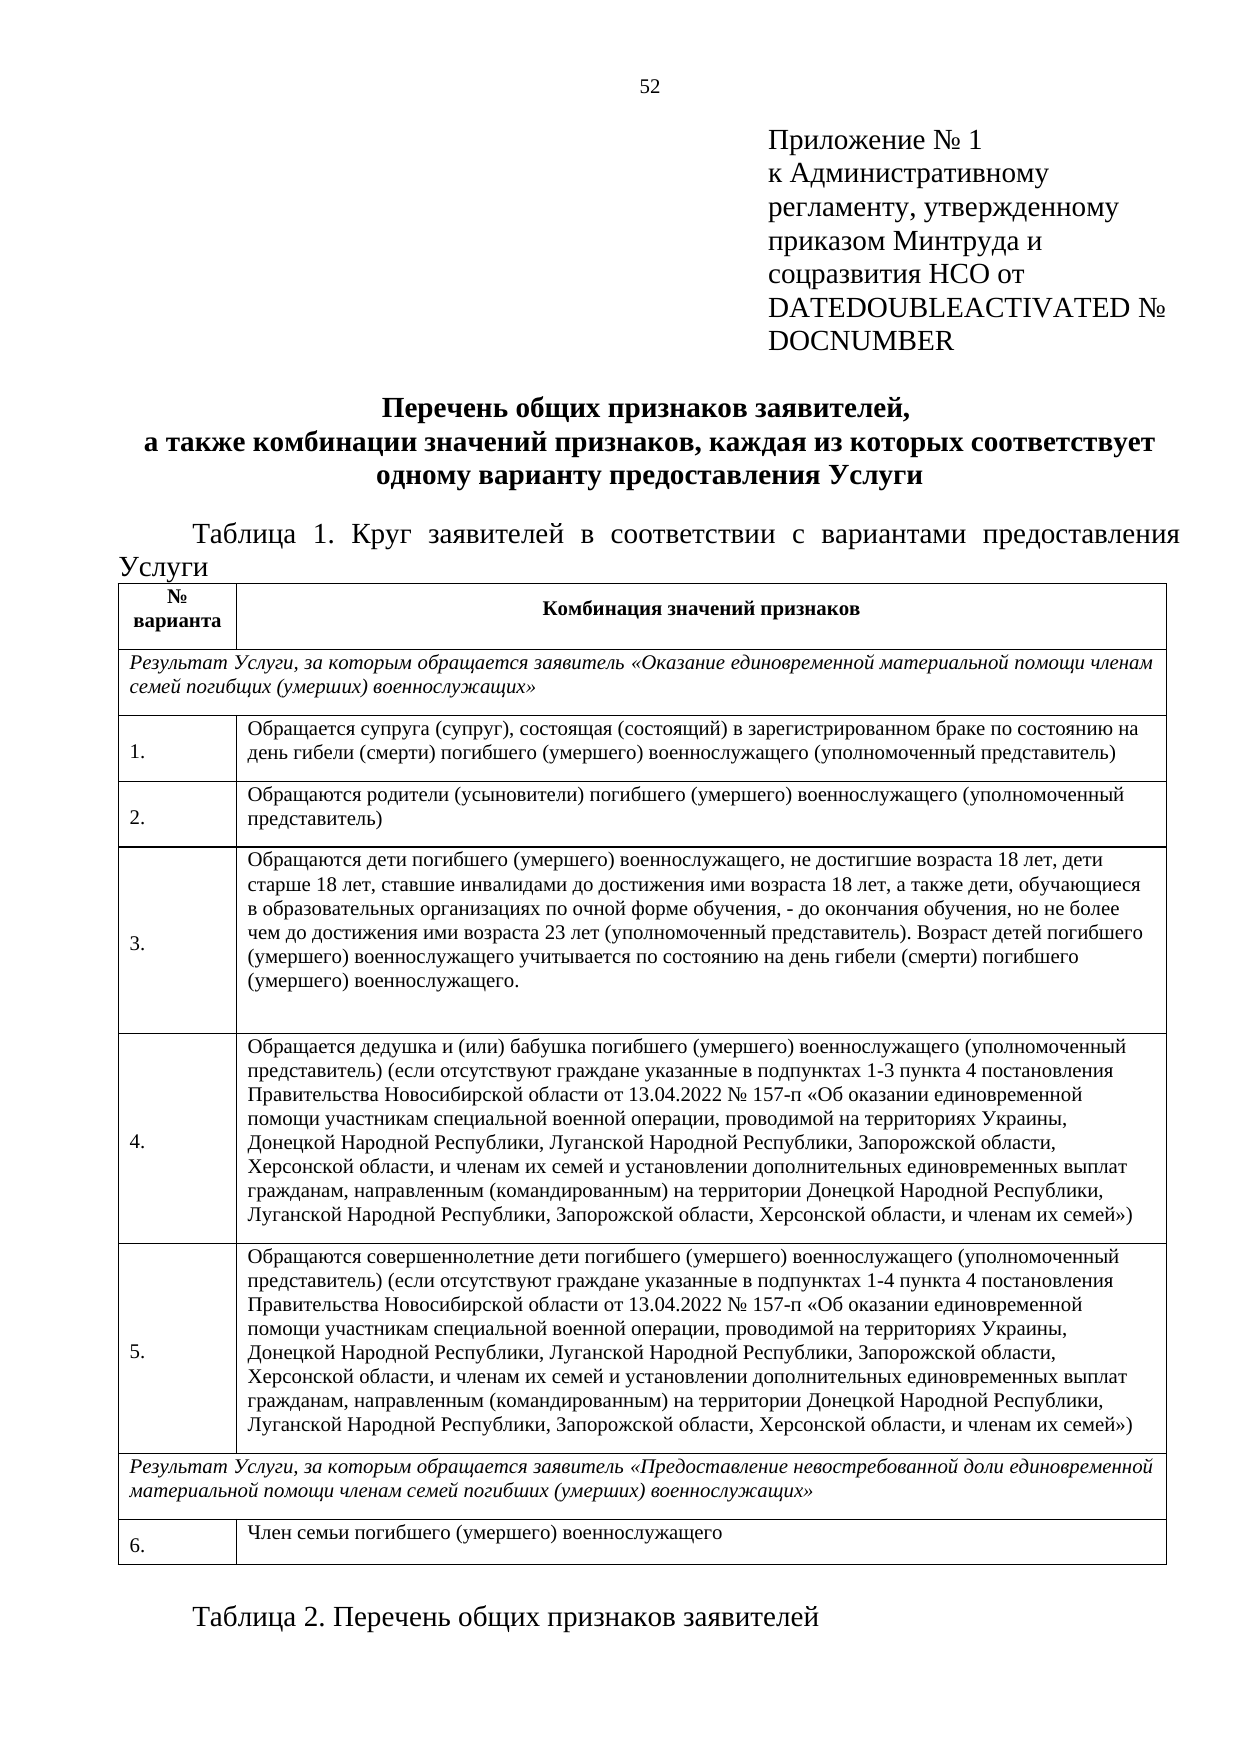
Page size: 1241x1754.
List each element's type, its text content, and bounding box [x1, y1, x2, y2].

table_cell Результат Услуги, за которым обращается заявитель «Оказание единовременной материальной помощи членам семей погибщих (умерших) военнослужащих» [119, 650, 1166, 715]
text Перечень общих признаков заявителей, а также комбинации значений признаков, каждая из которых соответствует одному варианту предоставления Услуги [118, 390, 1181, 491]
table_header Комбинация значений признаков [237, 584, 1166, 649]
table_cell Член семьи погибшего (умершего) военнослужащего [237, 1520, 1166, 1564]
text к Административному регламенту, утвержденному приказом Минтруда и соцразвития НСО от DATEDOUBLEACTIVATED № DOCNUMBER [768, 156, 1181, 357]
table_cell Обращается супруга (супруг), состоящая (состоящий) в зарегистрированном браке по состоянию на день гибели (смерти) погибшего (умершего) военнослужащего (уполномоченный представитель) [237, 716, 1166, 781]
text Приложение № 1 [768, 122, 1181, 156]
table_cell [119, 1244, 236, 1453]
table_cell Обращаются дети погибшего (умершего) военнослужащего, не достигшие возраста 18 лет, дети старше 18 лет, ставшие инвалидами до достижения ими возраста 18 лет, а также дети, обучающиеся в образовательных организациях по очной форме обучения, - до окончания обучения, но не более чем до достижения ими возраста 23 лет (уполномоченный представитель). Возраст детей погибшего (умершего) военнослужащего учитывается по состоянию на день гибели (смерти) погибшего (умершего) военнослужащего. [237, 848, 1166, 1032]
table_cell [119, 716, 236, 781]
text Таблица 2. Перечень общих признаков заявителей [118, 1599, 1181, 1632]
table_cell [119, 848, 236, 1032]
table_header № варианта [119, 584, 236, 649]
table_cell [119, 1520, 236, 1564]
table_cell [119, 1034, 236, 1243]
table_cell Обращаются совершеннолетние дети погибшего (умершего) военнослужащего (уполномоченный представитель) (если отсутствуют граждане указанные в подпунктах 1-4 пункта 4 постановления Правительства Новосибирской области от 13.04.2022 № 157-п «Об оказании единовременной помощи участникам специальной военной операции, проводимой на территориях Украины, Донецкой Народной Республики, Луганской Народной Республики, Запорожской области, Херсонской области, и членам их семей и установлении дополнительных единовременных выплат гражданам, направленным (командированным) на территории Донецкой Народной Республики, Луганской Народной Республики, Запорожской области, Херсонской области, и членам их семей») [237, 1244, 1166, 1453]
table_cell Обращается дедушка и (или) бабушка погибшего (умершего) военнослужащего (уполномоченный представитель) (если отсутствуют граждане указанные в подпунктах 1-3 пункта 4 постановления Правительства Новосибирской области от 13.04.2022 № 157-п «Об оказании единовременной помощи участникам специальной военной операции, проводимой на территориях Украины, Донецкой Народной Республики, Луганской Народной Республики, Запорожской области, Херсонской области, и членам их семей и установлении дополнительных единовременных выплат гражданам, направленным (командированным) на территории Донецкой Народной Республики, Луганской Народной Республики, Запорожской области, Херсонской области, и членам их семей») [237, 1034, 1166, 1243]
table_cell Обращаются родители (усыновители) погибшего (умершего) военнослужащего (уполномоченный представитель) [237, 782, 1166, 846]
table_cell Результат Услуги, за которым обращается заявитель «Предоставление невостребованной доли единовременной материальной помощи членам семей погибших (умерших) военнослужащих» [119, 1454, 1166, 1519]
text Таблица 1. Круг заявителей в соответствии с вариантами предоставления Услуги [118, 516, 1181, 583]
table_cell [119, 782, 236, 846]
